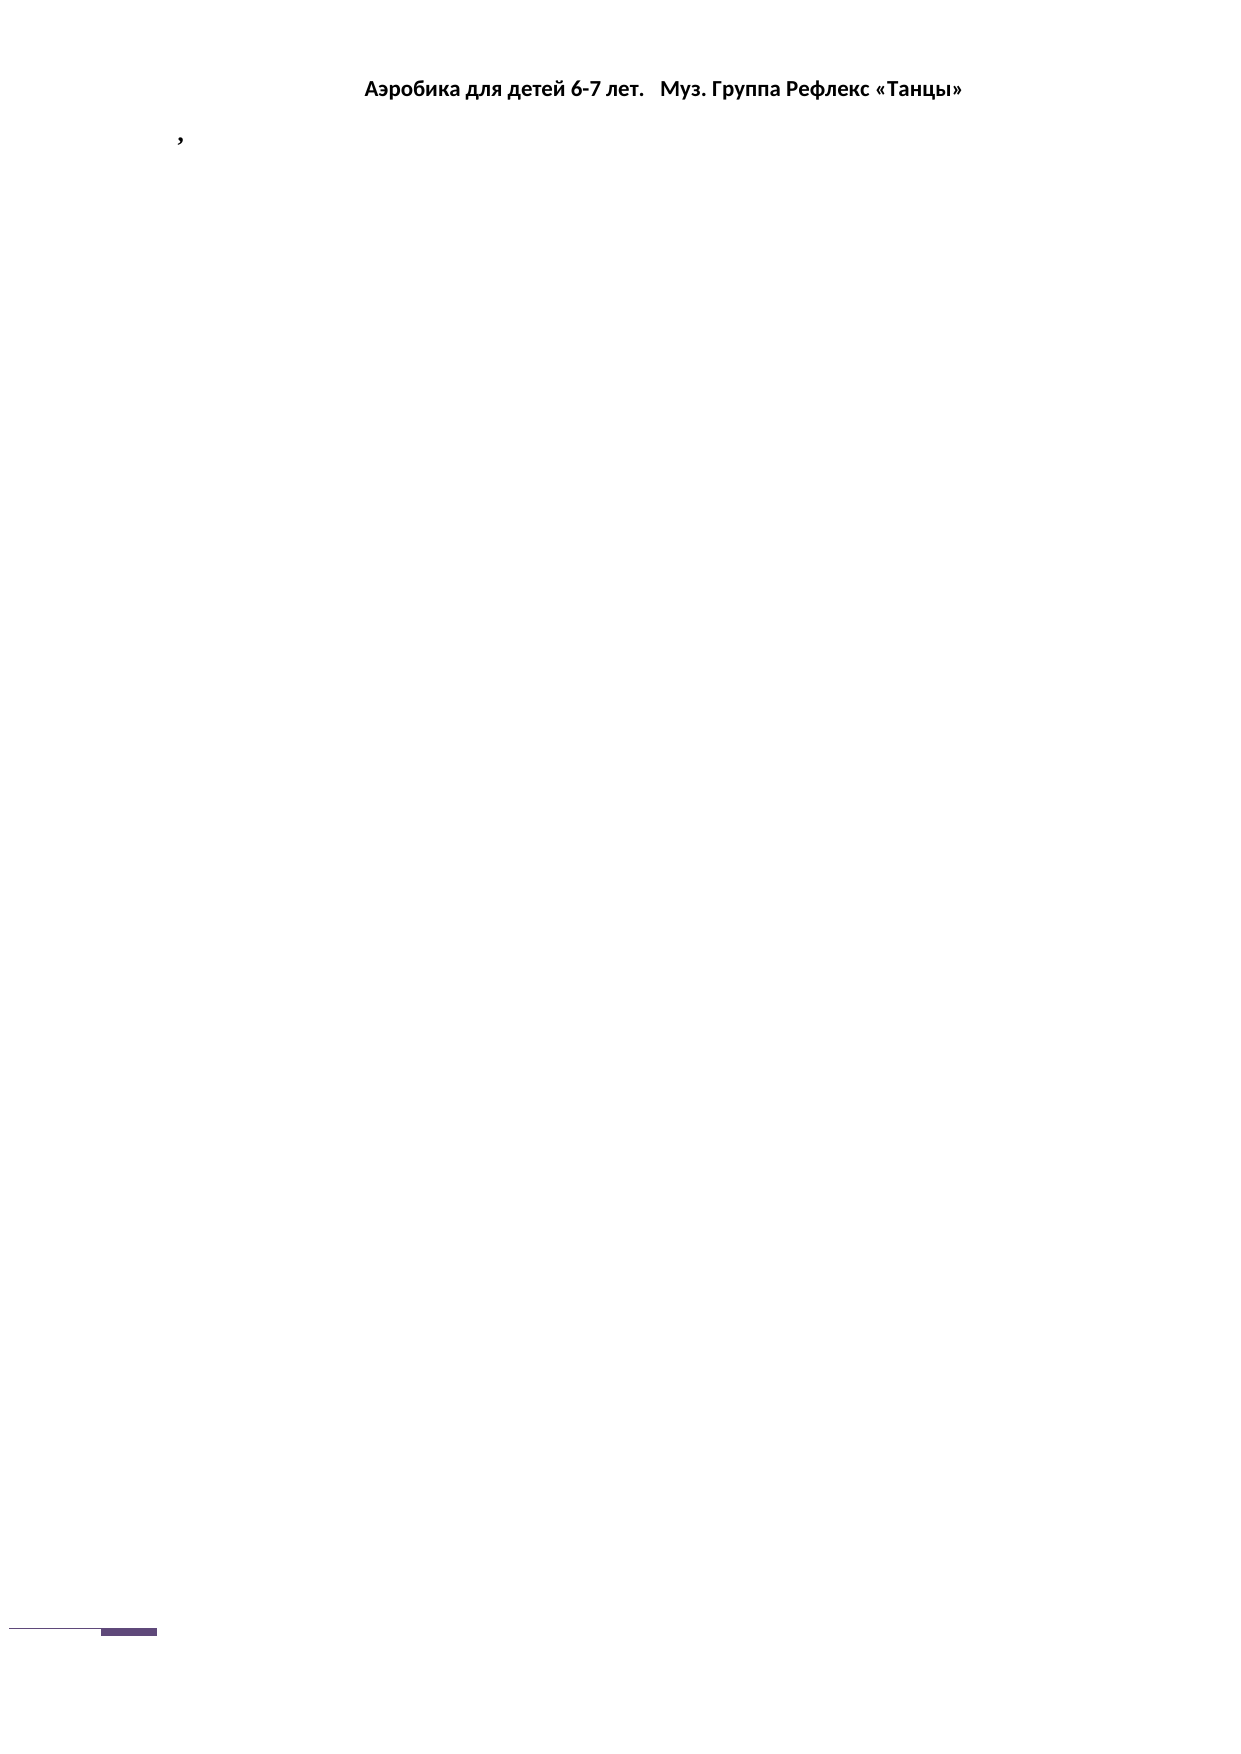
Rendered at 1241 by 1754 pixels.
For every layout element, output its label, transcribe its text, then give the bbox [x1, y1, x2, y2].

text , [177, 118, 1152, 147]
